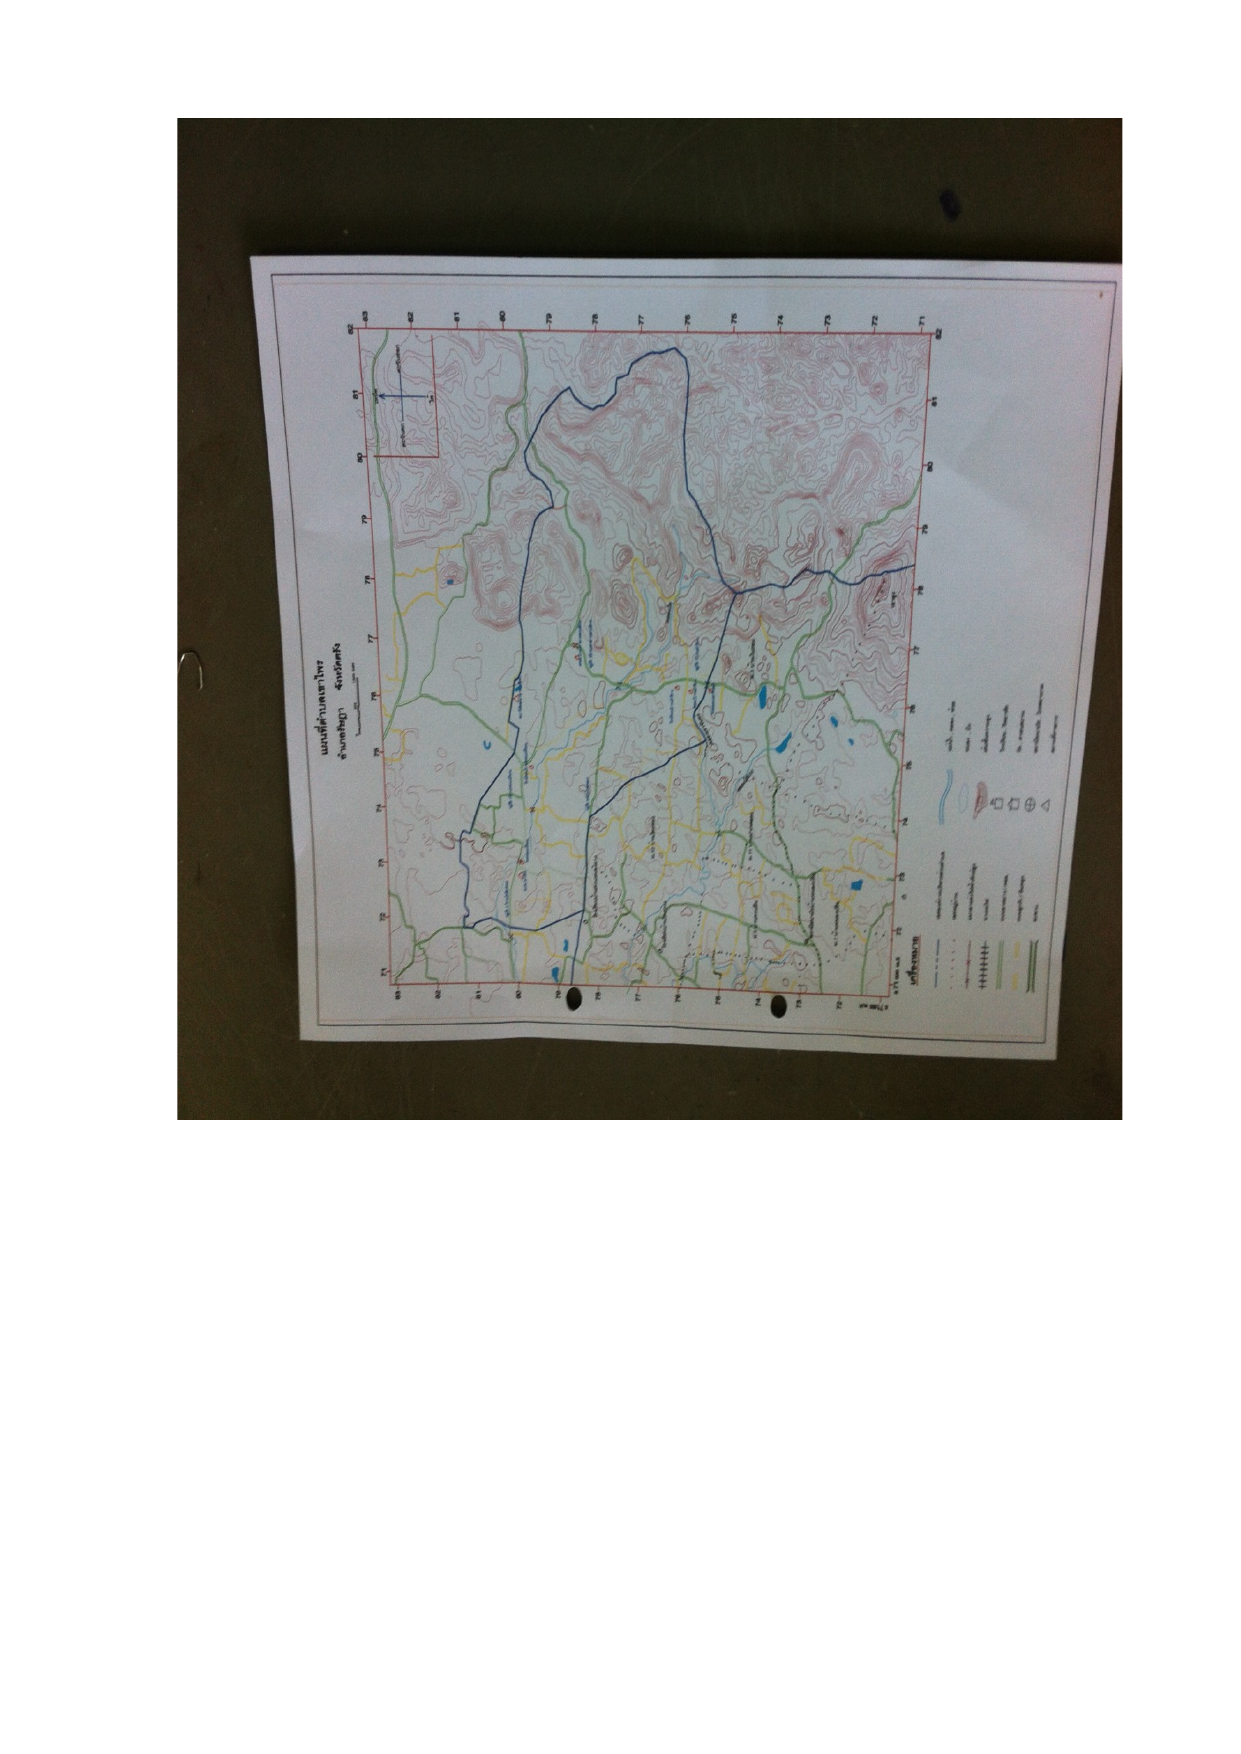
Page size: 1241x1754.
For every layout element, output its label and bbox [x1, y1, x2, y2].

picture [177, 118, 1123, 1120]
